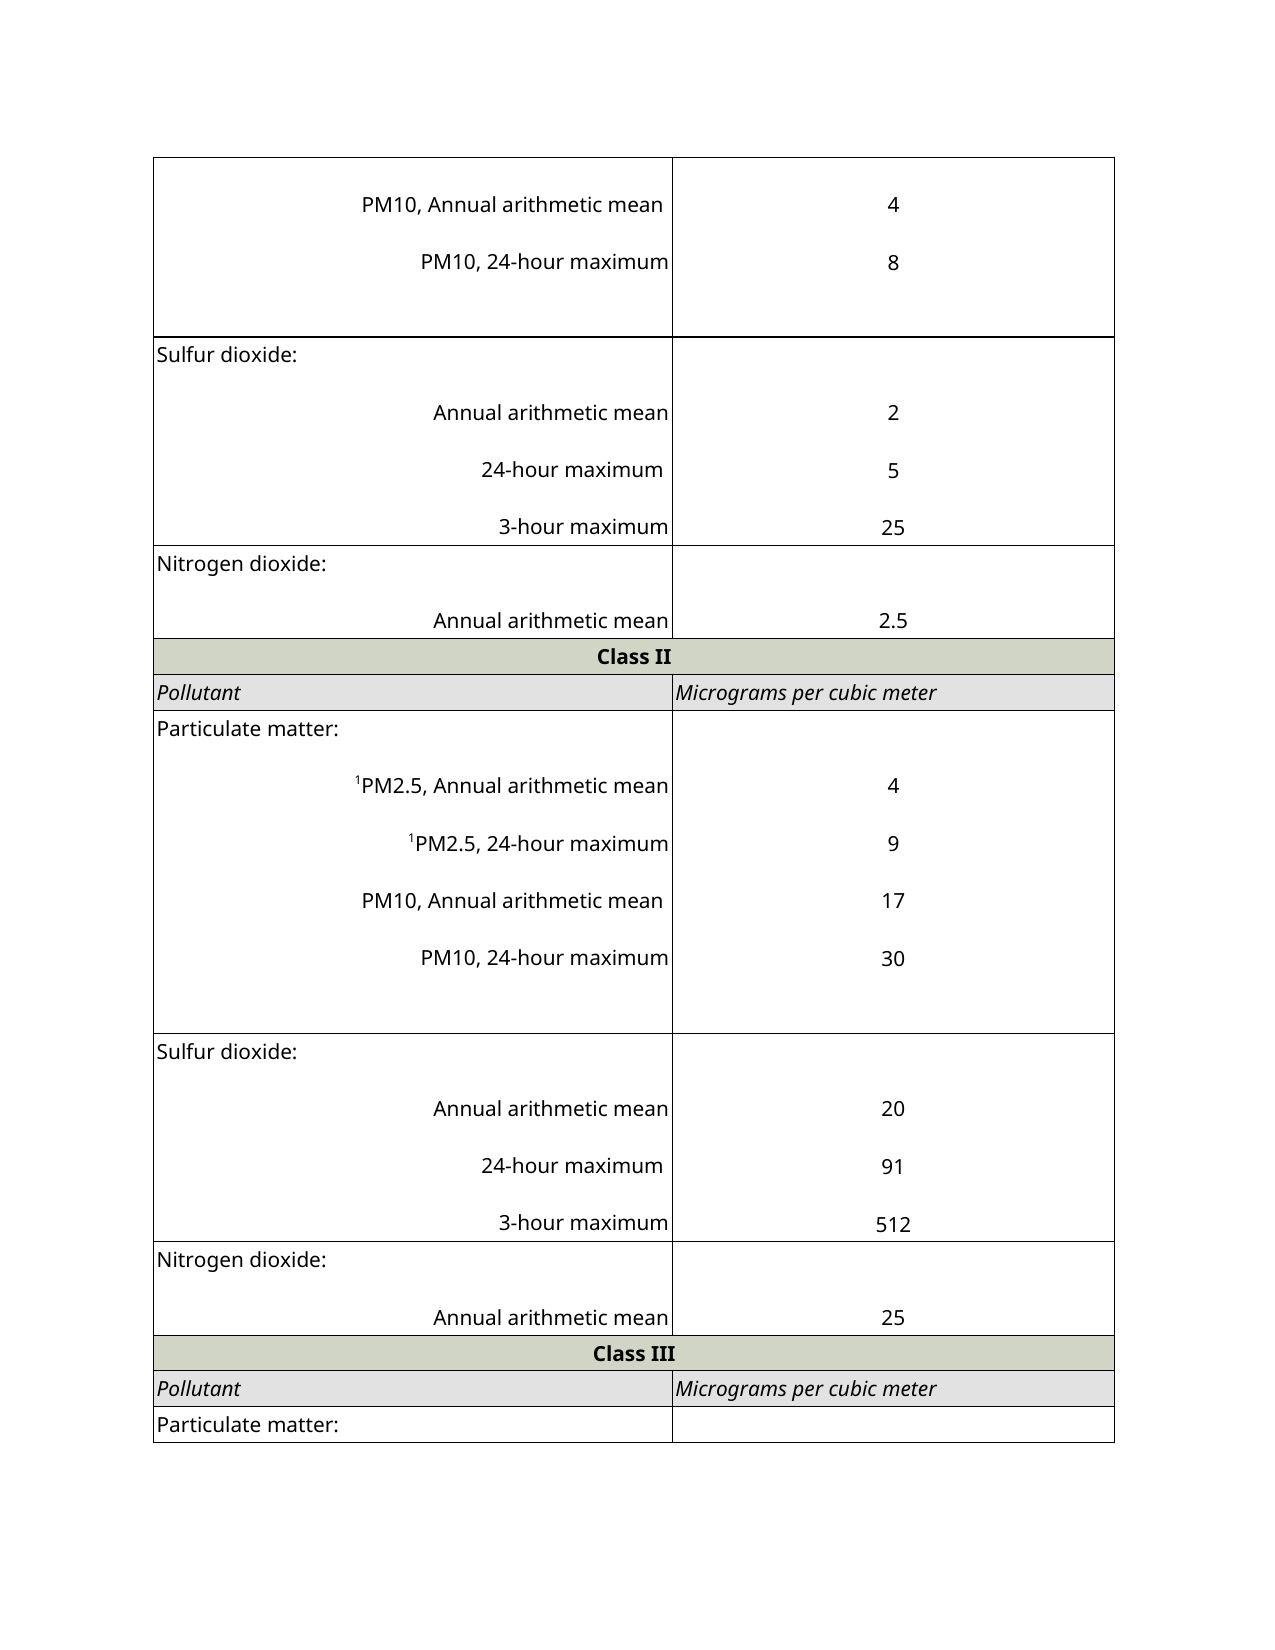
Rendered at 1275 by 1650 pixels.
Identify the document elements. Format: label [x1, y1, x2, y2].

table_header [146, 150, 1121, 1450]
